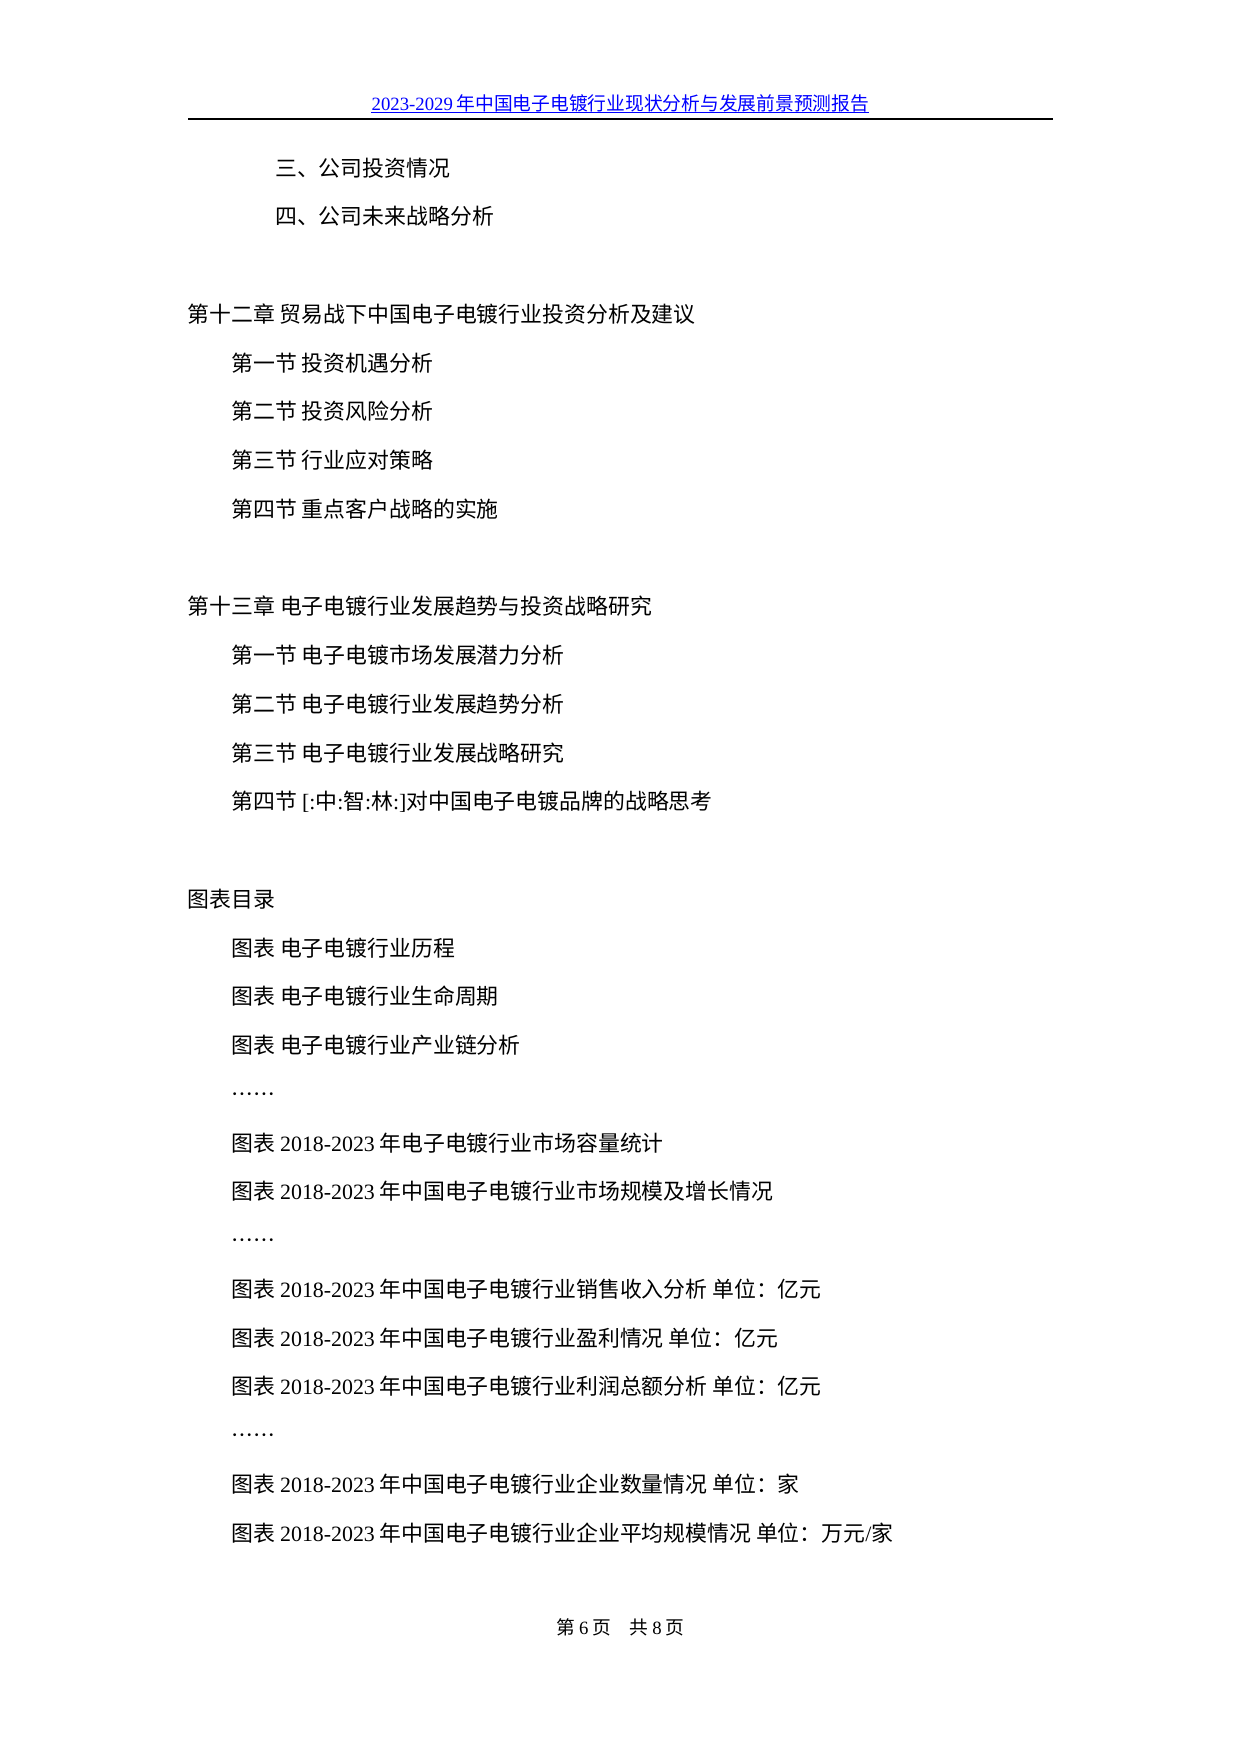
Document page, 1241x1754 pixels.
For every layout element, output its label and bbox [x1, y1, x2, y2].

text [187, 150, 1053, 1548]
